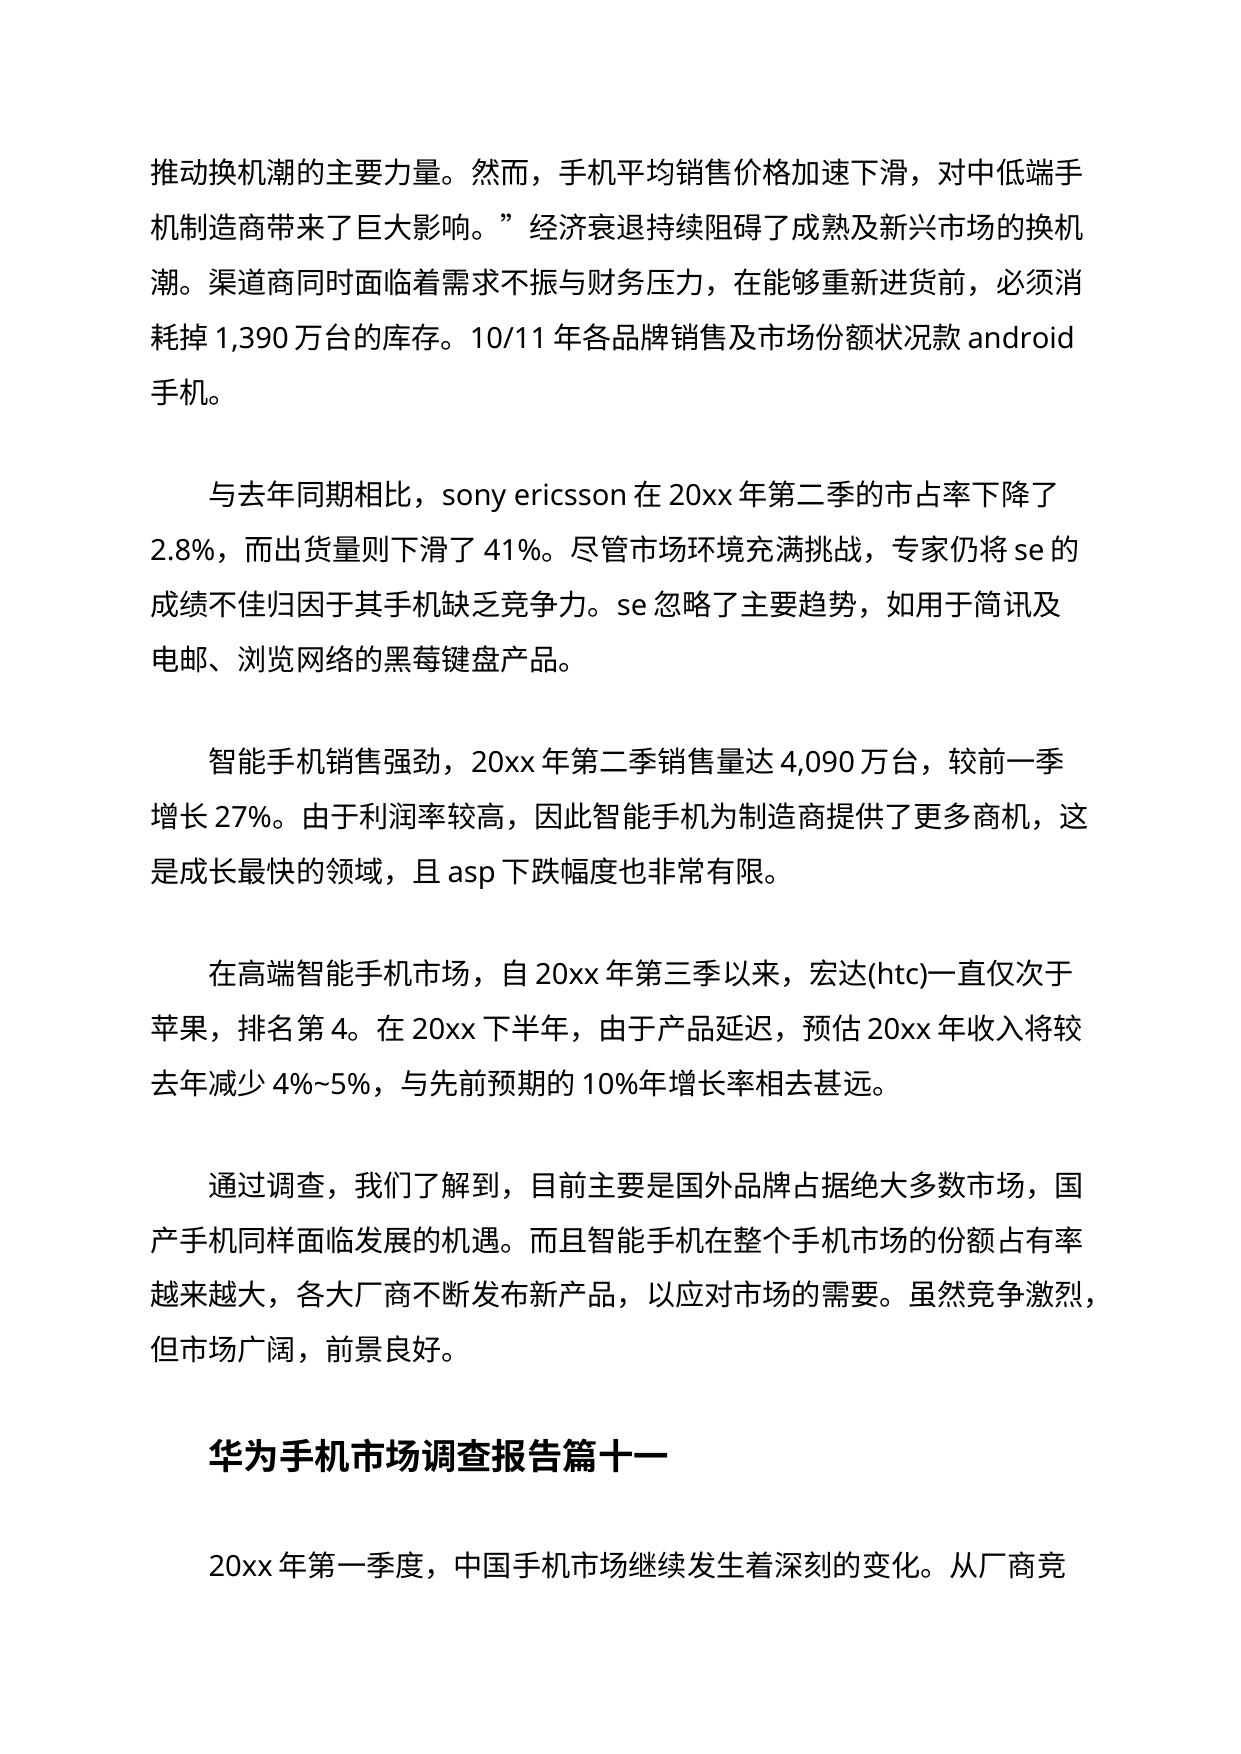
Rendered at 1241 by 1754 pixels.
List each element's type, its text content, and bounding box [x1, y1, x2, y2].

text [150, 150, 1090, 412]
text 通过调查，我们了解到，目前主要是国外品牌占据绝大多数市场，国产手机同样面临发展的机遇。而且智能手机在整个手机市场的份额占有率越来越大，各大厂商不断发布新产品，以应对市场的需要。虽然竞争激烈，但市场广阔，前景良好。 [150, 1162, 1090, 1369]
text 智能手机销售强劲，20xx年第二季销售量达4,090万台，较前一季增长27%。由于利润率较高，因此智能手机为制造商提供了更多商机，这是成长最快的领域，且asp下跌幅度也非常有限。 [150, 738, 1090, 891]
text 在高端智能手机市场，自20xx年第三季以来，宏达(htc)一直仅次于苹果，排名第4。在20xx下半年，由于产品延迟，预估20xx年收入将较去年减少4%~5%，与先前预期的10%年增长率相去甚远。 [150, 950, 1090, 1103]
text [150, 1542, 1090, 1584]
text 与去年同期相比，sony ericsson在20xx年第二季的市占率下降了2.8%，而出货量则下滑了41%。尽管市场环境充满挑战，专家仍将se的成绩不佳归因于其手机缺乏竞争力。se忽略了主要趋势，如用于简讯及电邮、浏览网络的黑莓键盘产品。 [150, 471, 1090, 679]
text 华为手机市场调查报告篇十一 [150, 1429, 1090, 1480]
